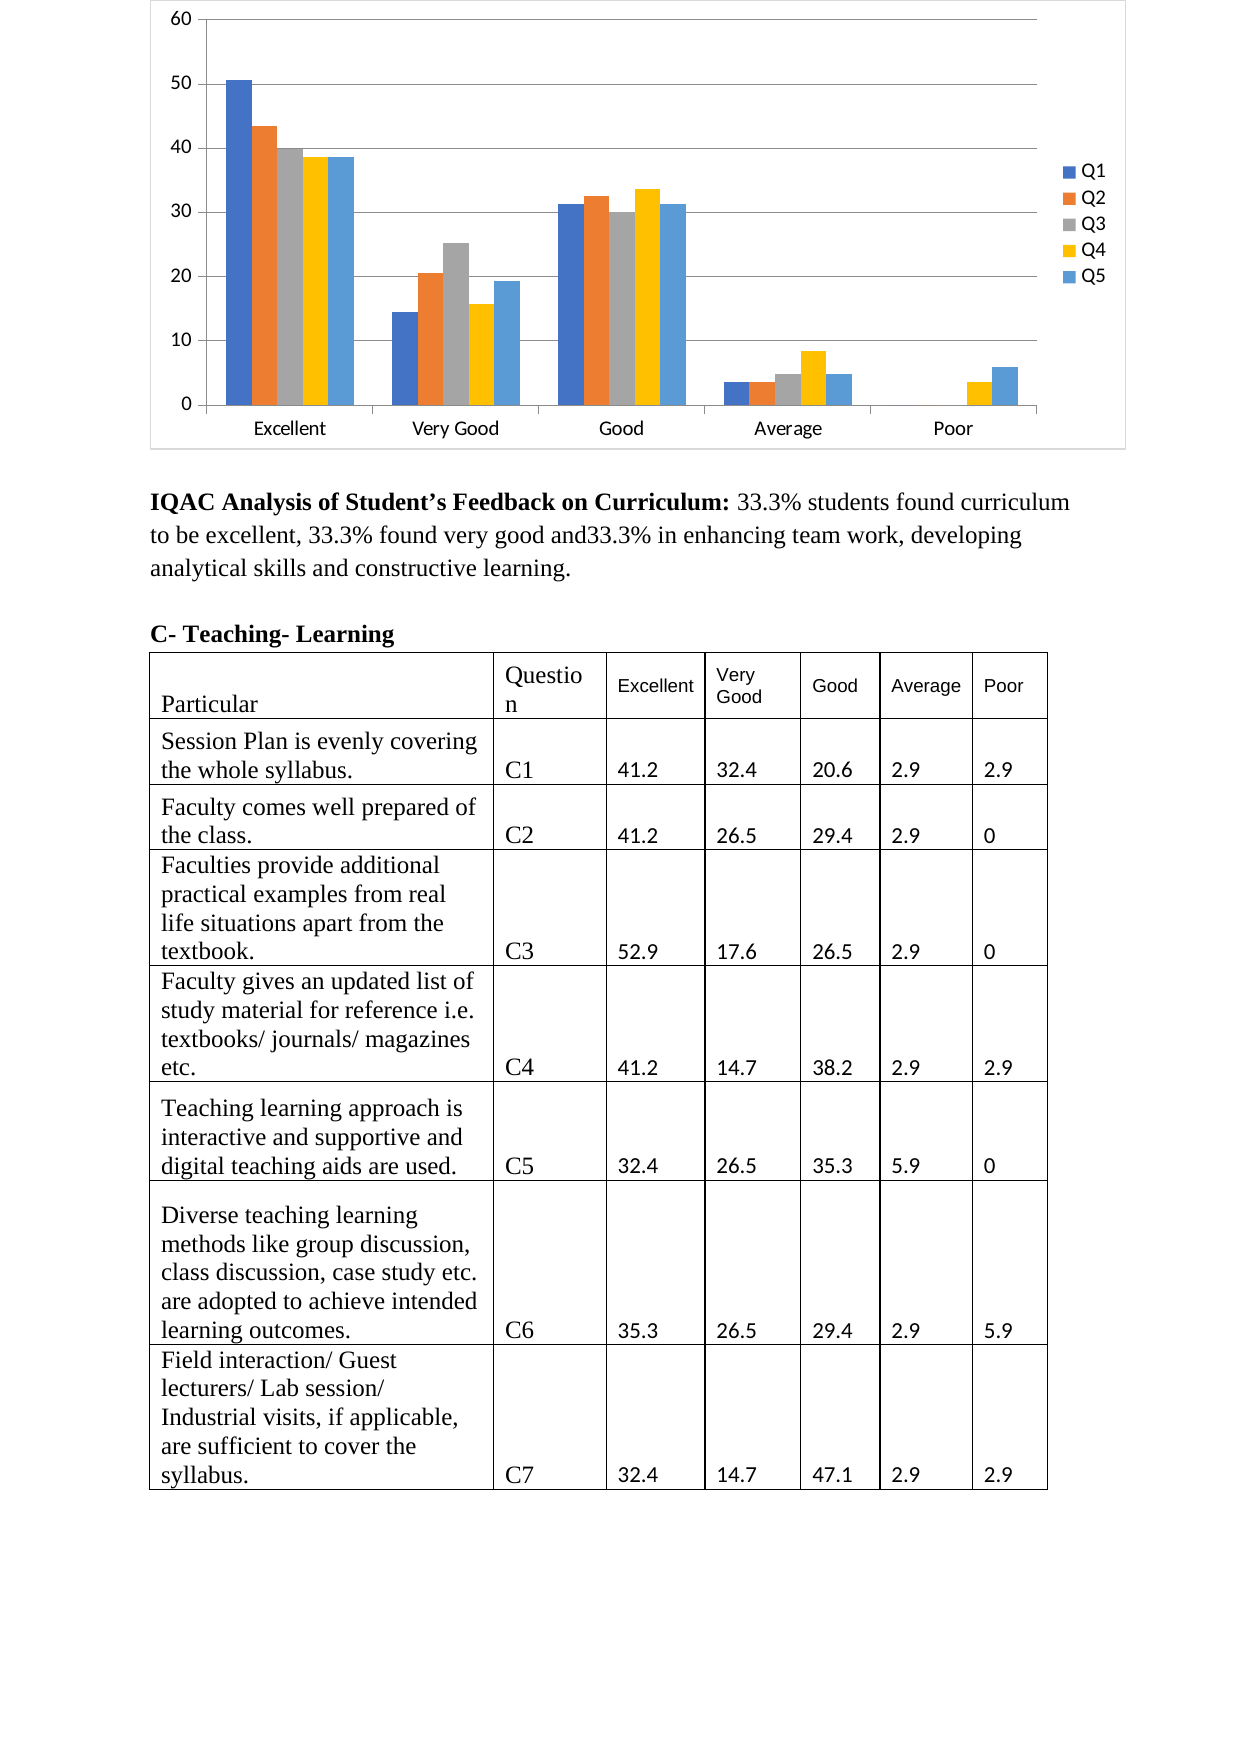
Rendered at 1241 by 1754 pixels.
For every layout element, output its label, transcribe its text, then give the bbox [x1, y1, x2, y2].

table_cell 0 [973, 1082, 1047, 1180]
table_cell C1 [494, 719, 606, 783]
table_cell 2.9 [973, 1345, 1047, 1488]
table_cell 14.7 [706, 966, 800, 1081]
table_cell 2.9 [973, 719, 1047, 783]
table_cell 29.4 [801, 785, 879, 849]
table_cell 0 [973, 785, 1047, 849]
table_cell 32.4 [706, 719, 800, 783]
table_cell 2.9 [881, 785, 972, 849]
text C- Teaching- Learning [150, 619, 1090, 648]
table_cell 2.9 [973, 966, 1047, 1081]
table_cell 14.7 [706, 1345, 800, 1488]
table_cell Faculty gives an updated list of study material for reference i.e. textbooks/ journals/ magazines etc. [150, 966, 493, 1081]
table_cell Diverse teaching learning methods like group discussion, class discussion, case study etc. are adopted to achieve intended learning outcomes. [150, 1181, 493, 1344]
table_cell 35.3 [607, 1181, 704, 1344]
table_cell C2 [494, 785, 606, 849]
table_cell 32.4 [607, 1345, 704, 1488]
text IQAC Analysis of Student’s Feedback on Curriculum: 33.3% students found curriculum to be excellent, 33.3% found very good and33.3% in enhancing team work, developing analytical skills and constructive learning. [150, 487, 1090, 582]
table_cell 47.1 [801, 1345, 879, 1488]
table_header Very Good [706, 653, 800, 718]
table_cell 17.6 [706, 850, 800, 965]
table_cell 26.5 [706, 785, 800, 849]
table_cell 2.9 [881, 719, 972, 783]
table_cell 52.9 [607, 850, 704, 965]
table_cell 29.4 [801, 1181, 879, 1344]
table_cell 5.9 [973, 1181, 1047, 1344]
table_cell Faculty comes well prepared of the class. [150, 785, 493, 849]
table_header Particular [150, 653, 493, 718]
table_cell Field interaction/ Guest lecturers/ Lab session/ Industrial visits, if applicable, are sufficient to cover the syllabus. [150, 1345, 493, 1488]
table_cell C7 [494, 1345, 606, 1488]
table_header Poor [973, 653, 1047, 718]
table_cell 41.2 [607, 785, 704, 849]
table_cell 32.4 [607, 1082, 704, 1180]
table_cell 2.9 [881, 966, 972, 1081]
table_cell Teaching learning approach is interactive and supportive and digital teaching aids are used. [150, 1082, 493, 1180]
table_cell 20.6 [801, 719, 879, 783]
table_cell 41.2 [607, 966, 704, 1081]
table_cell 2.9 [881, 1181, 972, 1344]
table_header Excellent [607, 653, 704, 718]
table_cell 35.3 [801, 1082, 879, 1180]
table_header Average [881, 653, 972, 718]
table_cell C4 [494, 966, 606, 1081]
table_cell C6 [494, 1181, 606, 1344]
table_cell 2.9 [881, 1345, 972, 1488]
table_cell 26.5 [706, 1181, 800, 1344]
table_cell 26.5 [706, 1082, 800, 1180]
table_cell Session Plan is evenly covering the whole syllabus. [150, 719, 493, 783]
table_cell Faculties provide additional practical examples from real life situations apart from the textbook. [150, 850, 493, 965]
table_cell C5 [494, 1082, 606, 1180]
table_cell 41.2 [607, 719, 704, 783]
table_cell 0 [973, 850, 1047, 965]
table_cell 38.2 [801, 966, 879, 1081]
table_header Question [494, 653, 606, 718]
table_cell 26.5 [801, 850, 879, 965]
table_cell C3 [494, 850, 606, 965]
table_cell 5.9 [881, 1082, 972, 1180]
table_cell 2.9 [881, 850, 972, 965]
table_header Good [801, 653, 879, 718]
